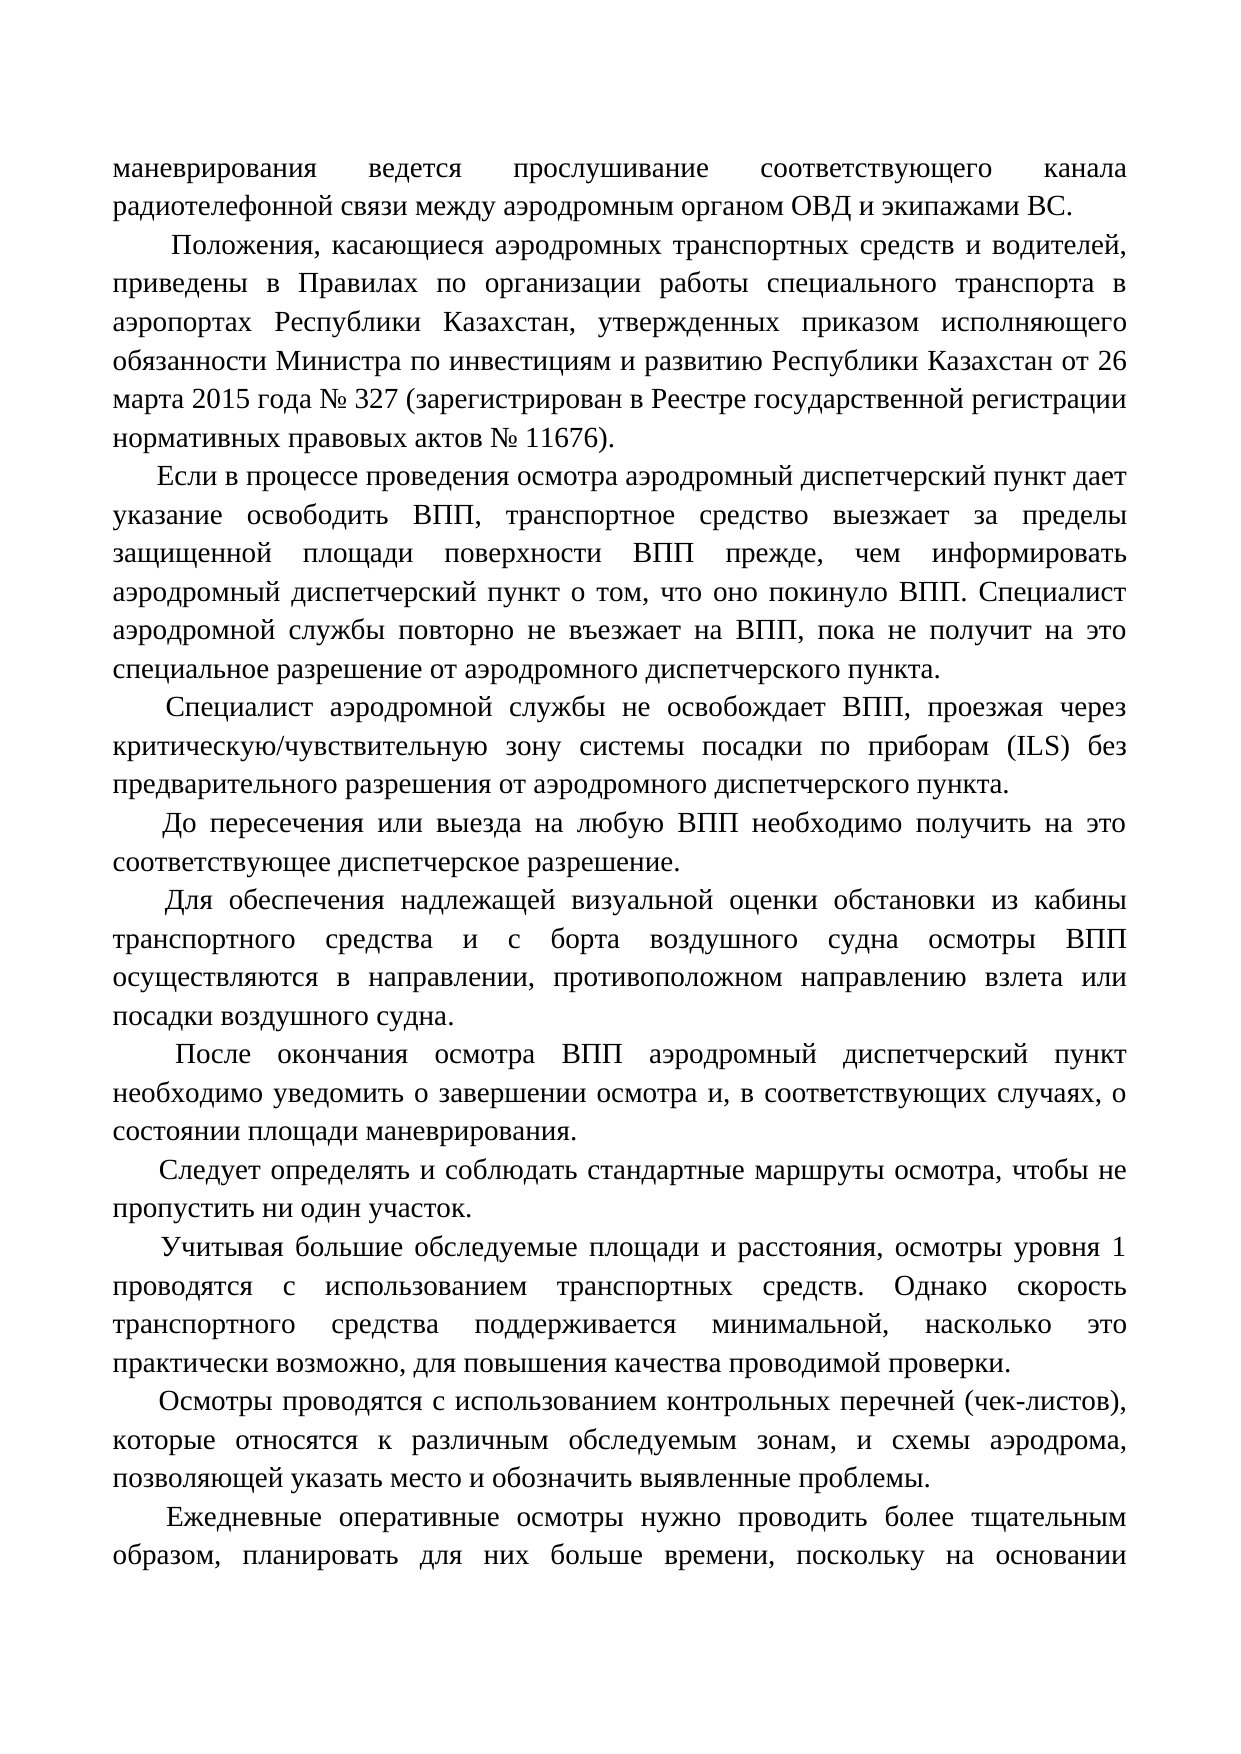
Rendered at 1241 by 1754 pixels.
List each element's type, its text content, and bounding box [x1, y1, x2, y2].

text После окончания осмотра ВПП аэродромный диспетчерский пункт необходимо уведомить о завершении осмотра и, в соответствующих случаях, о состоянии площади маневрирования. [112, 1036, 1128, 1147]
text Осмотры проводятся с использованием контрольных перечней (чек-листов), которые относятся к различным обследуемым зонам, и схемы аэродрома, позволяющей указать место и обозначить выявленные проблемы. [112, 1383, 1128, 1494]
text Если в процессе проведения осмотра аэродромный диспетчерский пункт дает указание освободить ВПП, транспортное средство выезжает за пределы защищенной площади поверхности ВПП прежде, чем информировать аэродромный диспетчерский пункт о том, что оно покинуло ВПП. Специалист аэродромной службы повторно не въезжает на ВПП, пока не получит на это специальное разрешение от аэродромного диспетчерского пункта. [112, 458, 1128, 684]
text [112, 150, 1128, 222]
text Учитывая большие обследуемые площади и расстояния, осмотры уровня 1 проводятся с использованием транспортных средств. Однако скорость транспортного средства поддерживается минимальной, насколько это практически возможно, для повышения качества проводимой проверки. [112, 1229, 1128, 1378]
text Следует определять и соблюдать стандартные маршруты осмотра, чтобы не пропустить ни один участок. [112, 1152, 1128, 1224]
text Для обеспечения надлежащей визуальной оценки обстановки из кабины транспортного средства и с борта воздушного судна осмотры ВПП осуществляются в направлении, противоположном направлению взлета или посадки воздушного судна. [112, 882, 1128, 1031]
text До пересечения или выезда на любую ВПП необходимо получить на это соответствующее диспетчерское разрешение. [112, 805, 1128, 877]
text Положения, касающиеся аэродромных транспортных средств и водителей, приведены в Правилах по организации работы специального транспорта в аэропортах Республики Казахстан, утвержденных приказом исполняющего обязанности Министра по инвестициям и развитию Республики Казахстан от 26 марта 2015 года № 327 (зарегистрирован в Реестре государственной регистрации нормативных правовых актов № 11676). [112, 227, 1128, 453]
text Специалист аэродромной службы не освобождает ВПП, проезжая через критическую/чувствительную зону системы посадки по приборам (ILS) без предварительного разрешения от аэродромного диспетчерского пункта. [112, 689, 1128, 800]
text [112, 1499, 1128, 1571]
